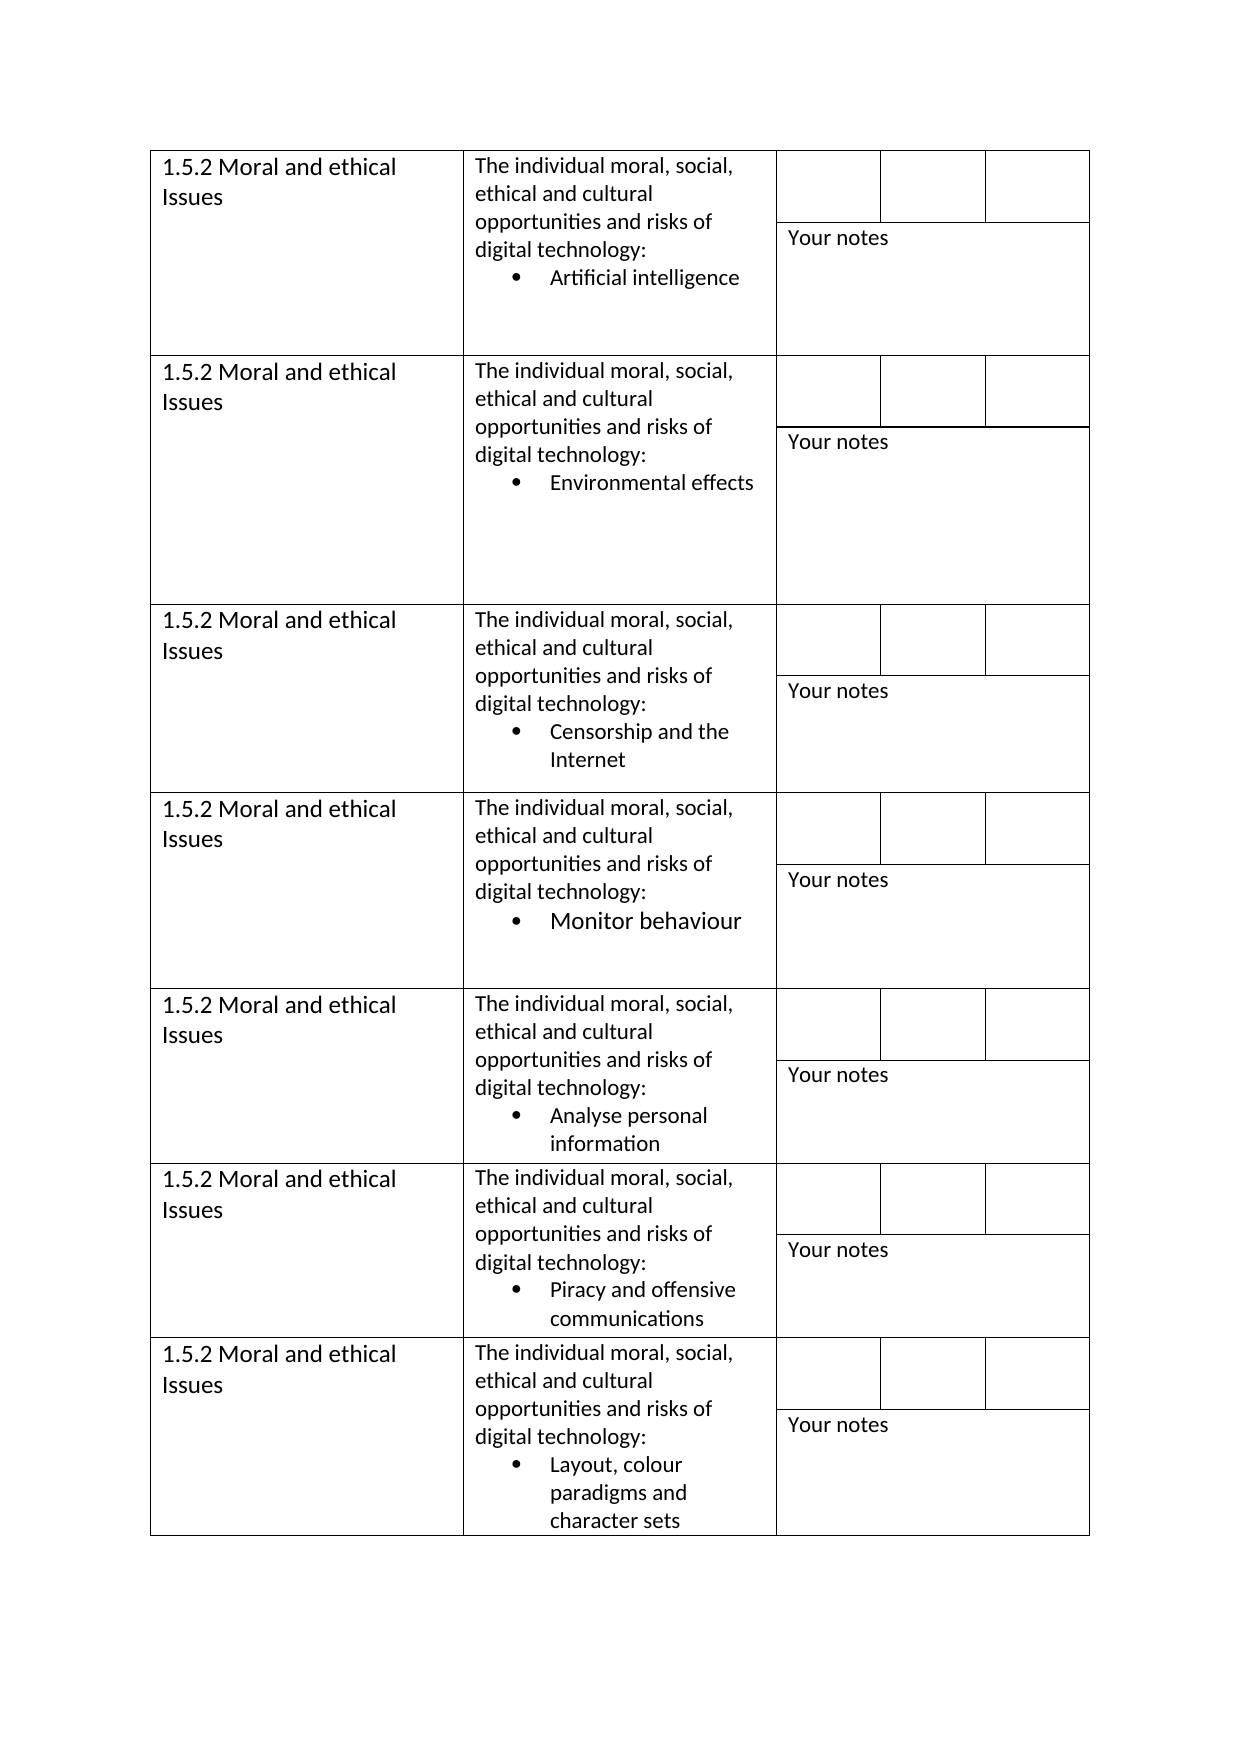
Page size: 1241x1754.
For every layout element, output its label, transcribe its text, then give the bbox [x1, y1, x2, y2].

table_cell [881, 793, 985, 864]
table_cell Your notes [777, 865, 1089, 988]
table_cell 1.5.2 Moral and ethical Issues [151, 1164, 463, 1337]
table_cell The individual moral, social, ethical and cultural opportunities and risks of digital technology: Environmental effects [464, 356, 776, 604]
table_cell The individual moral, social, ethical and cultural opportunities and risks of digital technology: Artificial intelligence [464, 151, 776, 355]
table_cell 1.5.2 Moral and ethical Issues [151, 793, 463, 988]
table_cell [881, 1164, 985, 1234]
table_cell [777, 1164, 880, 1234]
table_cell 1.5.2 Moral and ethical Issues [151, 356, 463, 604]
table_cell Your notes [777, 428, 1089, 604]
table_cell 1.5.2 Moral and ethical Issues [151, 605, 463, 792]
table_cell [986, 605, 1089, 675]
table_cell Your notes [777, 1235, 1089, 1337]
table_cell The individual moral, social, ethical and cultural opportunities and risks of digital technology: Analyse personal information [464, 989, 776, 1162]
table_cell 1.5.2 Moral and ethical Issues [151, 989, 463, 1162]
table_cell The individual moral, social, ethical and cultural opportunities and risks of digital technology: Piracy and offensive communications [464, 1164, 776, 1337]
table_cell The individual moral, social, ethical and cultural opportunities and risks of digital technology: Monitor behaviour [464, 793, 776, 988]
table_cell The individual moral, social, ethical and cultural opportunities and risks of digital technology: Censorship and the Internet [464, 605, 776, 792]
table_cell [881, 151, 985, 222]
table_cell [881, 989, 985, 1059]
table_cell Your notes [777, 223, 1089, 355]
table_cell [777, 1338, 880, 1409]
table_cell [881, 356, 985, 426]
table_cell Your notes [777, 676, 1089, 792]
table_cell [151, 151, 463, 355]
table_cell The individual moral, social, ethical and cultural opportunities and risks of digital technology: Layout, colour paradigms and character sets [464, 1338, 776, 1534]
table_cell [986, 793, 1089, 864]
table_cell [777, 151, 880, 222]
table_cell [777, 356, 880, 426]
table_cell Your notes [777, 1061, 1089, 1162]
table_cell [777, 989, 880, 1059]
table_cell [777, 605, 880, 675]
table_cell [986, 151, 1089, 222]
table_cell [986, 989, 1089, 1059]
table_cell [881, 605, 985, 675]
table_cell [986, 356, 1089, 426]
table_cell [986, 1164, 1089, 1234]
table_cell [777, 793, 880, 864]
table_cell 1.5.2 Moral and ethical Issues [151, 1338, 463, 1534]
table_cell [986, 1338, 1089, 1409]
table_cell Your notes [777, 1410, 1089, 1534]
table_cell [881, 1338, 985, 1409]
